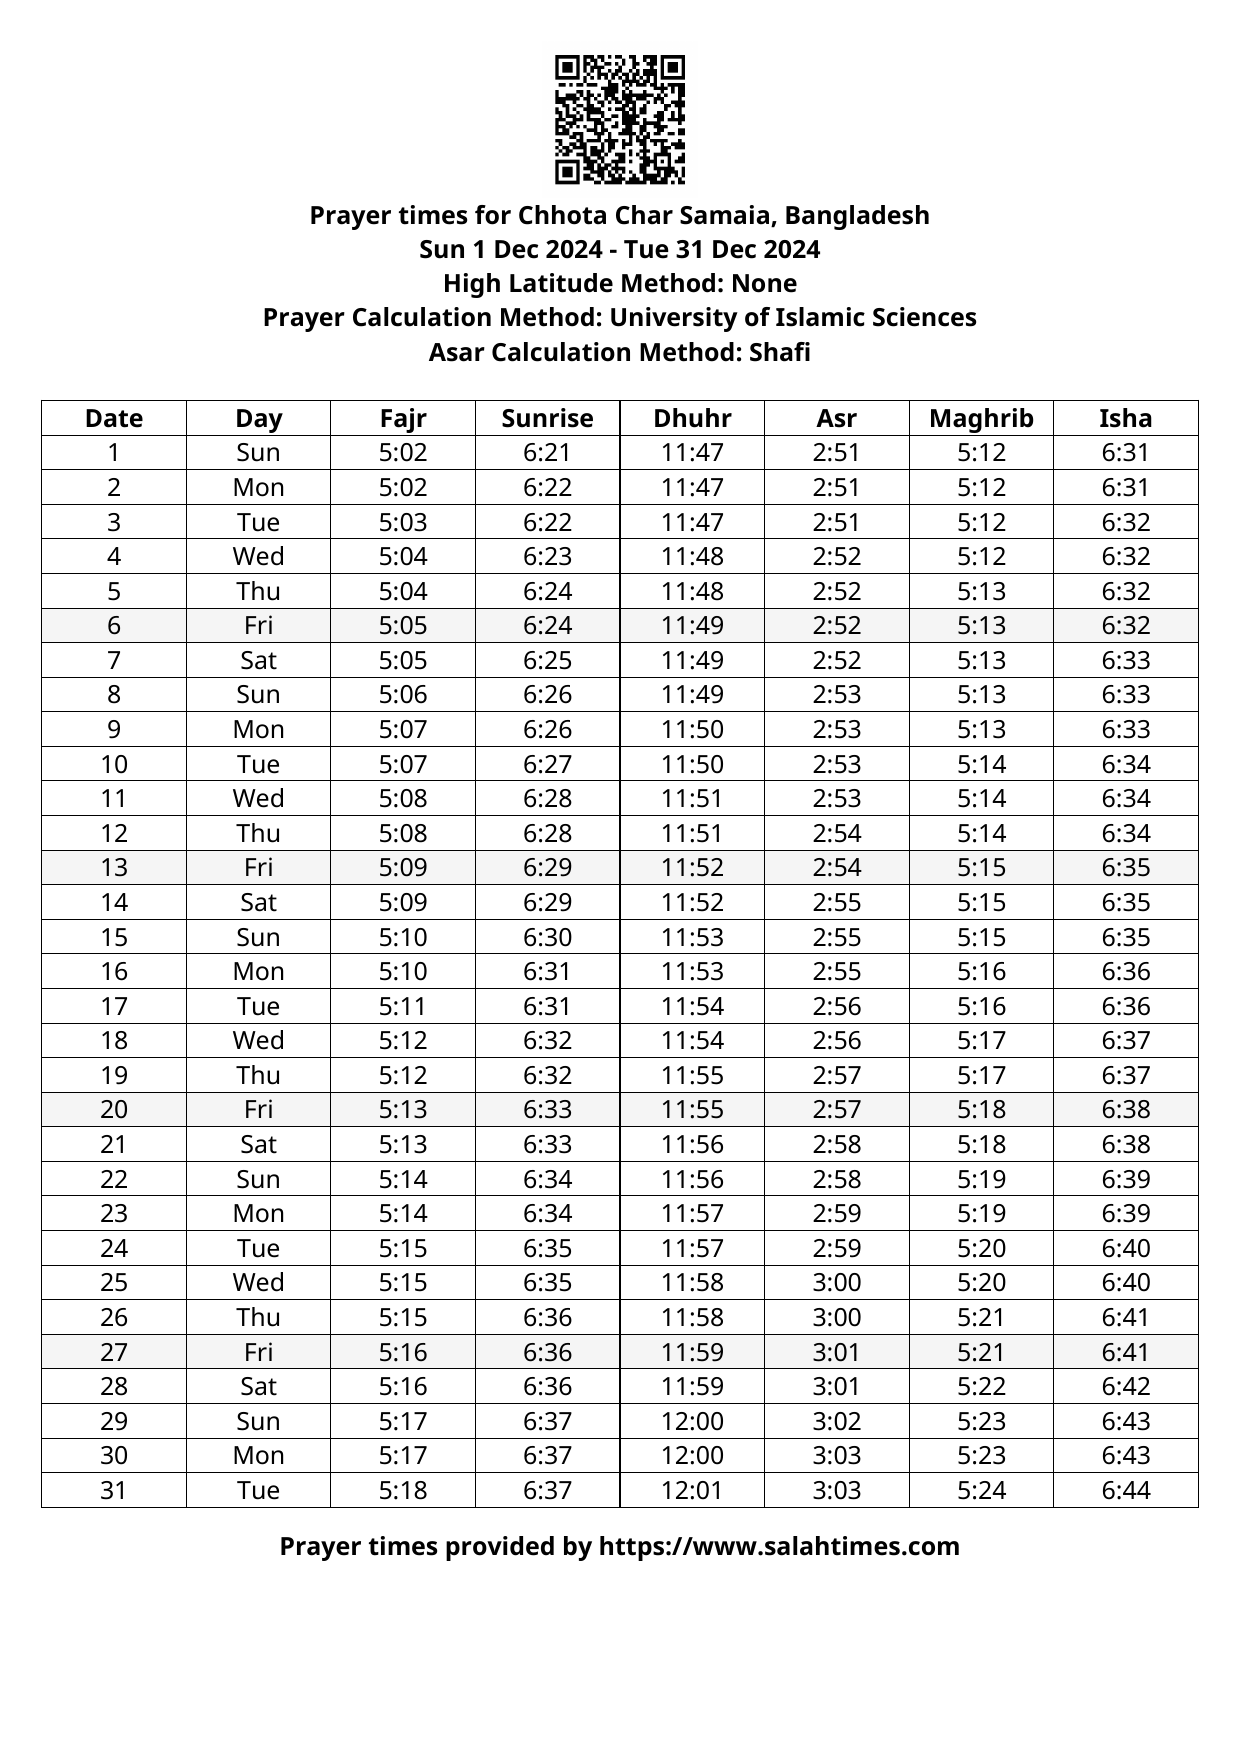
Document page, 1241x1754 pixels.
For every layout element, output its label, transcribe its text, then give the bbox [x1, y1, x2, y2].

table_cell 11:59 [621, 1335, 764, 1368]
text High Latitude Method: None [42, 266, 1198, 300]
table_cell 5:18 [331, 1473, 475, 1507]
table_cell 6:41 [1054, 1335, 1198, 1368]
table_cell 5:22 [910, 1369, 1053, 1403]
table_cell 6:42 [1054, 1369, 1198, 1403]
table_cell 2:55 [765, 920, 909, 953]
table_cell 5:18 [910, 1093, 1053, 1126]
text Prayer Calculation Method: University of Islamic Sciences [42, 300, 1198, 334]
table_cell 6:41 [1054, 1300, 1198, 1334]
table_cell Thu [187, 1058, 330, 1092]
table_cell Sat [187, 1127, 330, 1161]
table_cell 2:55 [765, 885, 909, 919]
table_cell 5:15 [331, 1300, 475, 1334]
table_cell 5:20 [910, 1231, 1053, 1264]
table_cell 5:20 [910, 1266, 1053, 1299]
table_cell 11:56 [621, 1162, 764, 1195]
table_cell 2:57 [765, 1093, 909, 1126]
table_cell 7 [42, 643, 186, 677]
table_cell 6:35 [1054, 885, 1198, 919]
table_cell Tue [187, 1473, 330, 1507]
table_cell 14 [42, 885, 186, 919]
table_cell 6:36 [476, 1300, 619, 1334]
table_cell 3:03 [765, 1439, 909, 1472]
table_cell Thu [187, 574, 330, 607]
table_cell 6:31 [476, 954, 619, 988]
table_cell 11:57 [621, 1231, 764, 1264]
table_cell 13 [42, 851, 186, 884]
table_cell 6:33 [1054, 712, 1198, 746]
table_cell 23 [42, 1196, 186, 1230]
table_cell 1 [42, 436, 186, 469]
text Prayer times for Chhota Char Samaia, Bangladesh [42, 198, 1198, 232]
table_cell 5:13 [331, 1127, 475, 1161]
table_cell 11 [42, 781, 186, 815]
table_cell 6:34 [476, 1162, 619, 1195]
table_cell 2:57 [765, 1058, 909, 1092]
text Sun 1 Dec 2024 - Tue 31 Dec 2024 [42, 232, 1198, 266]
table_cell 3:01 [765, 1369, 909, 1403]
table_cell 6:43 [1054, 1439, 1198, 1472]
table_cell Tue [187, 1231, 330, 1264]
table_cell 5 [42, 574, 186, 607]
table_cell 6:44 [1054, 1473, 1198, 1507]
table_cell 3:01 [765, 1335, 909, 1368]
table_cell 11:47 [621, 505, 764, 538]
table_cell 6:37 [476, 1473, 619, 1507]
table_cell 5:21 [910, 1300, 1053, 1334]
table_cell 5:13 [910, 574, 1053, 607]
table_cell 6:32 [1054, 574, 1198, 607]
table_cell 5:14 [910, 781, 1053, 815]
table_cell 5:13 [331, 1093, 475, 1126]
table_cell 6:26 [476, 712, 619, 746]
table_cell 16 [42, 954, 186, 988]
table_cell 6:31 [1054, 470, 1198, 504]
table_cell 5:10 [331, 954, 475, 988]
table_cell 5:15 [331, 1266, 475, 1299]
table_cell 2:56 [765, 1024, 909, 1057]
table_cell 6:36 [476, 1369, 619, 1403]
table_cell 5:12 [910, 470, 1053, 504]
table_cell 28 [42, 1369, 186, 1403]
table_cell 5:16 [331, 1335, 475, 1368]
table_cell 6:34 [1054, 816, 1198, 849]
table_cell Tue [187, 989, 330, 1022]
table_cell 17 [42, 989, 186, 1022]
table_cell 2:58 [765, 1162, 909, 1195]
table_cell 10 [42, 747, 186, 780]
table_cell 11:57 [621, 1196, 764, 1230]
table_cell Mon [187, 1439, 330, 1472]
table_cell 6:37 [1054, 1024, 1198, 1057]
table_cell Sun [187, 678, 330, 711]
table_cell Sun [187, 1404, 330, 1437]
table_cell 2:52 [765, 539, 909, 573]
table_cell Wed [187, 539, 330, 573]
table_cell 5:02 [331, 436, 475, 469]
table_cell 5:04 [331, 539, 475, 573]
table_cell 6:36 [1054, 954, 1198, 988]
table_cell 5:12 [331, 1058, 475, 1092]
table_cell 6:39 [1054, 1162, 1198, 1195]
table_cell 6:34 [476, 1196, 619, 1230]
table_cell 2:54 [765, 851, 909, 884]
table_cell 5:16 [910, 989, 1053, 1022]
table_cell 5:19 [910, 1162, 1053, 1195]
table_cell 6:34 [1054, 747, 1198, 780]
table_cell 5:14 [910, 747, 1053, 780]
table_cell 20 [42, 1093, 186, 1126]
table_cell 15 [42, 920, 186, 953]
table_cell 6:40 [1054, 1231, 1198, 1264]
table_cell 21 [42, 1127, 186, 1161]
table_cell 4 [42, 539, 186, 573]
table_cell 3:00 [765, 1266, 909, 1299]
table_cell 9 [42, 712, 186, 746]
table_cell 5:15 [331, 1231, 475, 1264]
table_cell 5:08 [331, 781, 475, 815]
table_cell Tue [187, 747, 330, 780]
table_cell 3 [42, 505, 186, 538]
text Asar Calculation Method: Shafi [42, 334, 1198, 368]
table_cell 6:22 [476, 470, 619, 504]
table_cell 26 [42, 1300, 186, 1334]
table_cell 6:33 [1054, 678, 1198, 711]
table_cell Sun [187, 1162, 330, 1195]
table_cell 11:58 [621, 1266, 764, 1299]
table_cell 6:35 [1054, 851, 1198, 884]
table_cell 5:02 [331, 470, 475, 504]
table_cell 19 [42, 1058, 186, 1092]
table_cell Mon [187, 1196, 330, 1230]
table_cell 5:16 [331, 1369, 475, 1403]
table_cell Thu [187, 816, 330, 849]
table_cell Thu [187, 1300, 330, 1334]
table_cell 5:24 [910, 1473, 1053, 1507]
table_cell 5:19 [910, 1196, 1053, 1230]
table_cell 3:00 [765, 1300, 909, 1334]
table_cell Mon [187, 712, 330, 746]
table_cell 5:08 [331, 816, 475, 849]
table_cell 5:15 [910, 920, 1053, 953]
table_cell 2:54 [765, 816, 909, 849]
table_cell 11:47 [621, 436, 764, 469]
table_cell 5:17 [910, 1024, 1053, 1057]
table_cell 5:06 [331, 678, 475, 711]
table_cell 6:21 [476, 436, 619, 469]
table_cell 11:58 [621, 1300, 764, 1334]
table_cell 6:37 [476, 1439, 619, 1472]
table_cell 2:52 [765, 574, 909, 607]
table_cell 8 [42, 678, 186, 711]
table_cell 3:02 [765, 1404, 909, 1437]
table_cell 11:47 [621, 470, 764, 504]
table_cell 5:11 [331, 989, 475, 1022]
table_cell 6:26 [476, 678, 619, 711]
text Prayer times provided by https://www.salahtimes.com [42, 1528, 1198, 1563]
table_cell 5:12 [331, 1024, 475, 1057]
table_cell 11:53 [621, 954, 764, 988]
table_cell 5:18 [910, 1127, 1053, 1161]
table_cell 6:34 [1054, 781, 1198, 815]
table_cell Sat [187, 1369, 330, 1403]
table_cell 6:43 [1054, 1404, 1198, 1437]
table_cell 2:53 [765, 747, 909, 780]
table_cell 6:35 [476, 1231, 619, 1264]
table_cell 6 [42, 609, 186, 642]
table_cell 6:27 [476, 747, 619, 780]
table_cell 2:59 [765, 1231, 909, 1264]
table_cell 5:17 [910, 1058, 1053, 1092]
table_cell 11:49 [621, 678, 764, 711]
table_cell 25 [42, 1266, 186, 1299]
table_cell 22 [42, 1162, 186, 1195]
picture [542, 41, 699, 198]
table_cell 6:35 [1054, 920, 1198, 953]
table_cell 6:38 [1054, 1127, 1198, 1161]
table_cell 6:32 [476, 1058, 619, 1092]
table_cell 5:13 [910, 712, 1053, 746]
table_header Isha [1054, 401, 1198, 434]
table_cell 6:23 [476, 539, 619, 573]
table_cell 6:24 [476, 609, 619, 642]
table_header Asr [765, 401, 909, 434]
table_cell 5:05 [331, 609, 475, 642]
table_cell 6:31 [476, 989, 619, 1022]
table_cell 6:36 [1054, 989, 1198, 1022]
table_cell 5:03 [331, 505, 475, 538]
table_cell Mon [187, 470, 330, 504]
table_cell Fri [187, 851, 330, 884]
table_cell 11:51 [621, 781, 764, 815]
table_cell 2:52 [765, 643, 909, 677]
table_cell 5:14 [331, 1162, 475, 1195]
table_cell 11:52 [621, 851, 764, 884]
table_cell 6:24 [476, 574, 619, 607]
table_cell 2:59 [765, 1196, 909, 1230]
table_header Sunrise [476, 401, 619, 434]
table_cell 5:23 [910, 1439, 1053, 1472]
table_cell 18 [42, 1024, 186, 1057]
table_cell 2:53 [765, 678, 909, 711]
table_cell 6:33 [476, 1093, 619, 1126]
table_cell 2:51 [765, 436, 909, 469]
table_cell 6:28 [476, 781, 619, 815]
table_cell 11:55 [621, 1058, 764, 1092]
table_cell 5:09 [331, 851, 475, 884]
table_cell 6:29 [476, 885, 619, 919]
table_cell Sun [187, 436, 330, 469]
table_cell 6:38 [1054, 1093, 1198, 1126]
table_cell Fri [187, 1093, 330, 1126]
table_cell 6:33 [1054, 643, 1198, 677]
table_cell Wed [187, 1266, 330, 1299]
table_cell 5:12 [910, 505, 1053, 538]
table_cell Tue [187, 505, 330, 538]
table_cell 5:16 [910, 954, 1053, 988]
table_header Maghrib [910, 401, 1053, 434]
table_cell 11:56 [621, 1127, 764, 1161]
table_cell 11:53 [621, 920, 764, 953]
table_header Fajr [331, 401, 475, 434]
table_cell Sun [187, 920, 330, 953]
table_cell 2:53 [765, 781, 909, 815]
table_cell 12:00 [621, 1439, 764, 1472]
table_cell 6:28 [476, 816, 619, 849]
table_cell 6:22 [476, 505, 619, 538]
table_cell 2 [42, 470, 186, 504]
table_cell Fri [187, 1335, 330, 1368]
table_cell 11:51 [621, 816, 764, 849]
table_cell 6:32 [1054, 505, 1198, 538]
table_cell 5:07 [331, 747, 475, 780]
table_cell 6:35 [476, 1266, 619, 1299]
table_cell 12:00 [621, 1404, 764, 1437]
table_header Day [187, 401, 330, 434]
table_cell 6:37 [1054, 1058, 1198, 1092]
table_cell 24 [42, 1231, 186, 1264]
table_cell 5:13 [910, 609, 1053, 642]
table_cell 5:07 [331, 712, 475, 746]
table_cell 11:49 [621, 609, 764, 642]
table_cell 6:30 [476, 920, 619, 953]
table_cell 11:54 [621, 989, 764, 1022]
table_cell 2:51 [765, 470, 909, 504]
table_cell 5:10 [331, 920, 475, 953]
table_cell Fri [187, 609, 330, 642]
table_cell 6:32 [476, 1024, 619, 1057]
table_cell 5:13 [910, 643, 1053, 677]
table_cell 6:25 [476, 643, 619, 677]
table_cell 5:17 [331, 1404, 475, 1437]
table_cell 12:01 [621, 1473, 764, 1507]
table_cell 5:04 [331, 574, 475, 607]
table_cell 2:51 [765, 505, 909, 538]
table_cell 6:36 [476, 1335, 619, 1368]
table_cell Sat [187, 885, 330, 919]
table_cell 27 [42, 1335, 186, 1368]
table_cell 5:15 [910, 885, 1053, 919]
table_cell Wed [187, 1024, 330, 1057]
table_cell 29 [42, 1404, 186, 1437]
table_cell 12 [42, 816, 186, 849]
table_cell 5:23 [910, 1404, 1053, 1437]
table_cell Mon [187, 954, 330, 988]
table_cell 31 [42, 1473, 186, 1507]
table_cell 5:21 [910, 1335, 1053, 1368]
table_cell 5:15 [910, 851, 1053, 884]
table_header Date [42, 401, 186, 434]
table_header Dhuhr [621, 401, 764, 434]
table_cell 2:55 [765, 954, 909, 988]
table_cell 11:50 [621, 747, 764, 780]
table_cell 2:52 [765, 609, 909, 642]
table_cell 5:12 [910, 436, 1053, 469]
table_cell 11:48 [621, 539, 764, 573]
table_cell Sat [187, 643, 330, 677]
table_cell 11:50 [621, 712, 764, 746]
table_cell 5:14 [910, 816, 1053, 849]
table_cell 5:12 [910, 539, 1053, 573]
table_cell 5:13 [910, 678, 1053, 711]
table_cell Wed [187, 781, 330, 815]
table_cell 5:05 [331, 643, 475, 677]
table_cell 6:29 [476, 851, 619, 884]
table_cell 6:32 [1054, 539, 1198, 573]
table_cell 3:03 [765, 1473, 909, 1507]
table_cell 2:53 [765, 712, 909, 746]
table_cell 11:59 [621, 1369, 764, 1403]
table_cell 30 [42, 1439, 186, 1472]
table_cell 6:40 [1054, 1266, 1198, 1299]
table_cell 11:49 [621, 643, 764, 677]
table_cell 6:37 [476, 1404, 619, 1437]
table_cell 6:32 [1054, 609, 1198, 642]
table_cell 2:56 [765, 989, 909, 1022]
table_cell 6:31 [1054, 436, 1198, 469]
table_cell 6:33 [476, 1127, 619, 1161]
table_cell 11:48 [621, 574, 764, 607]
table_cell 5:09 [331, 885, 475, 919]
table_cell 6:39 [1054, 1196, 1198, 1230]
table_cell 11:55 [621, 1093, 764, 1126]
table_cell 11:54 [621, 1024, 764, 1057]
table_cell 5:17 [331, 1439, 475, 1472]
table_cell 2:58 [765, 1127, 909, 1161]
table_cell 11:52 [621, 885, 764, 919]
table_cell 5:14 [331, 1196, 475, 1230]
